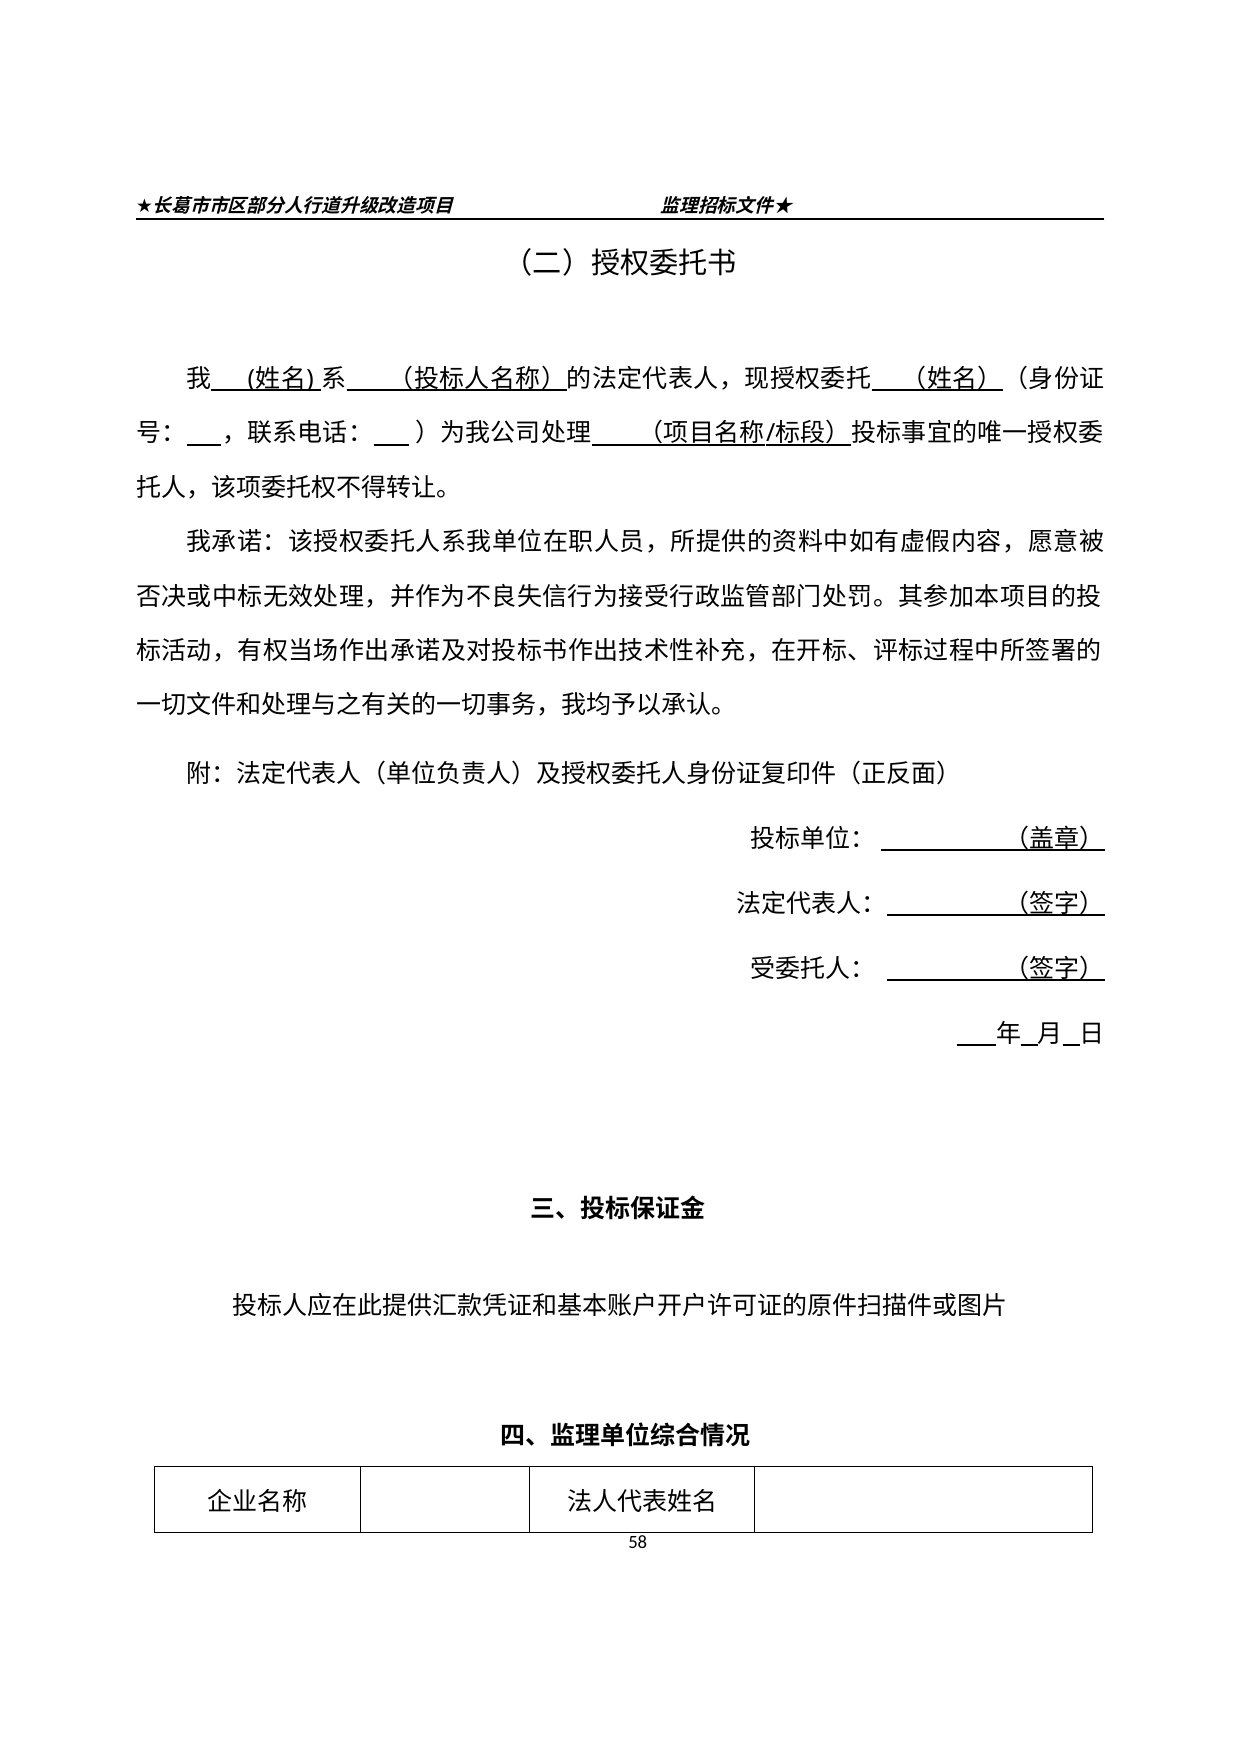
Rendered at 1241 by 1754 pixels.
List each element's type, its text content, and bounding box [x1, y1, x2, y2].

text 受委托人： （签字） [136, 934, 1104, 999]
text 投标单位： （盖章） [136, 804, 1104, 869]
table_header 企业名称 [155, 1467, 360, 1532]
text 附：法定代表人（单位负责人）及授权委托人身份证复印件（正反面） [136, 739, 1104, 804]
text 法定代表人： （签字） [136, 869, 1104, 934]
subtitle 三、投标保证金 [478, 1174, 757, 1239]
text 我承诺：该授权委托人系我单位在职人员，所提供的资料中如有虚假内容，愿意被否决或中标无效处理，并作为不良失信行为接受行政监管部门处罚。其参加本项目的投标活动，有权当场作出承诺及对投标书作出技术性补充，在开标、评标过程中所签署的一切文件和处理与之有关的一切事务，我均予以承认。 [136, 522, 1104, 721]
table_header [755, 1467, 1092, 1532]
text 四、监理单位综合情况 [473, 1401, 777, 1466]
table_header 法人代表姓名 [530, 1467, 754, 1532]
text 投标人应在此提供汇款凭证和基本账户开户许可证的原件扫描件或图片 [136, 1271, 1104, 1336]
table_header [361, 1467, 529, 1532]
text 年 月 日 [136, 999, 1104, 1064]
text （二）授权委托书 [136, 228, 1104, 293]
text 我 (姓名) 系 （投标人名称）的法定代表人，现授权委托 （姓名）（身份证号： ，联系电话： ）为我公司处理 （项目名称/标段）投标事宜的唯一授权委托人，该项委托权不得转让。 [136, 358, 1104, 503]
